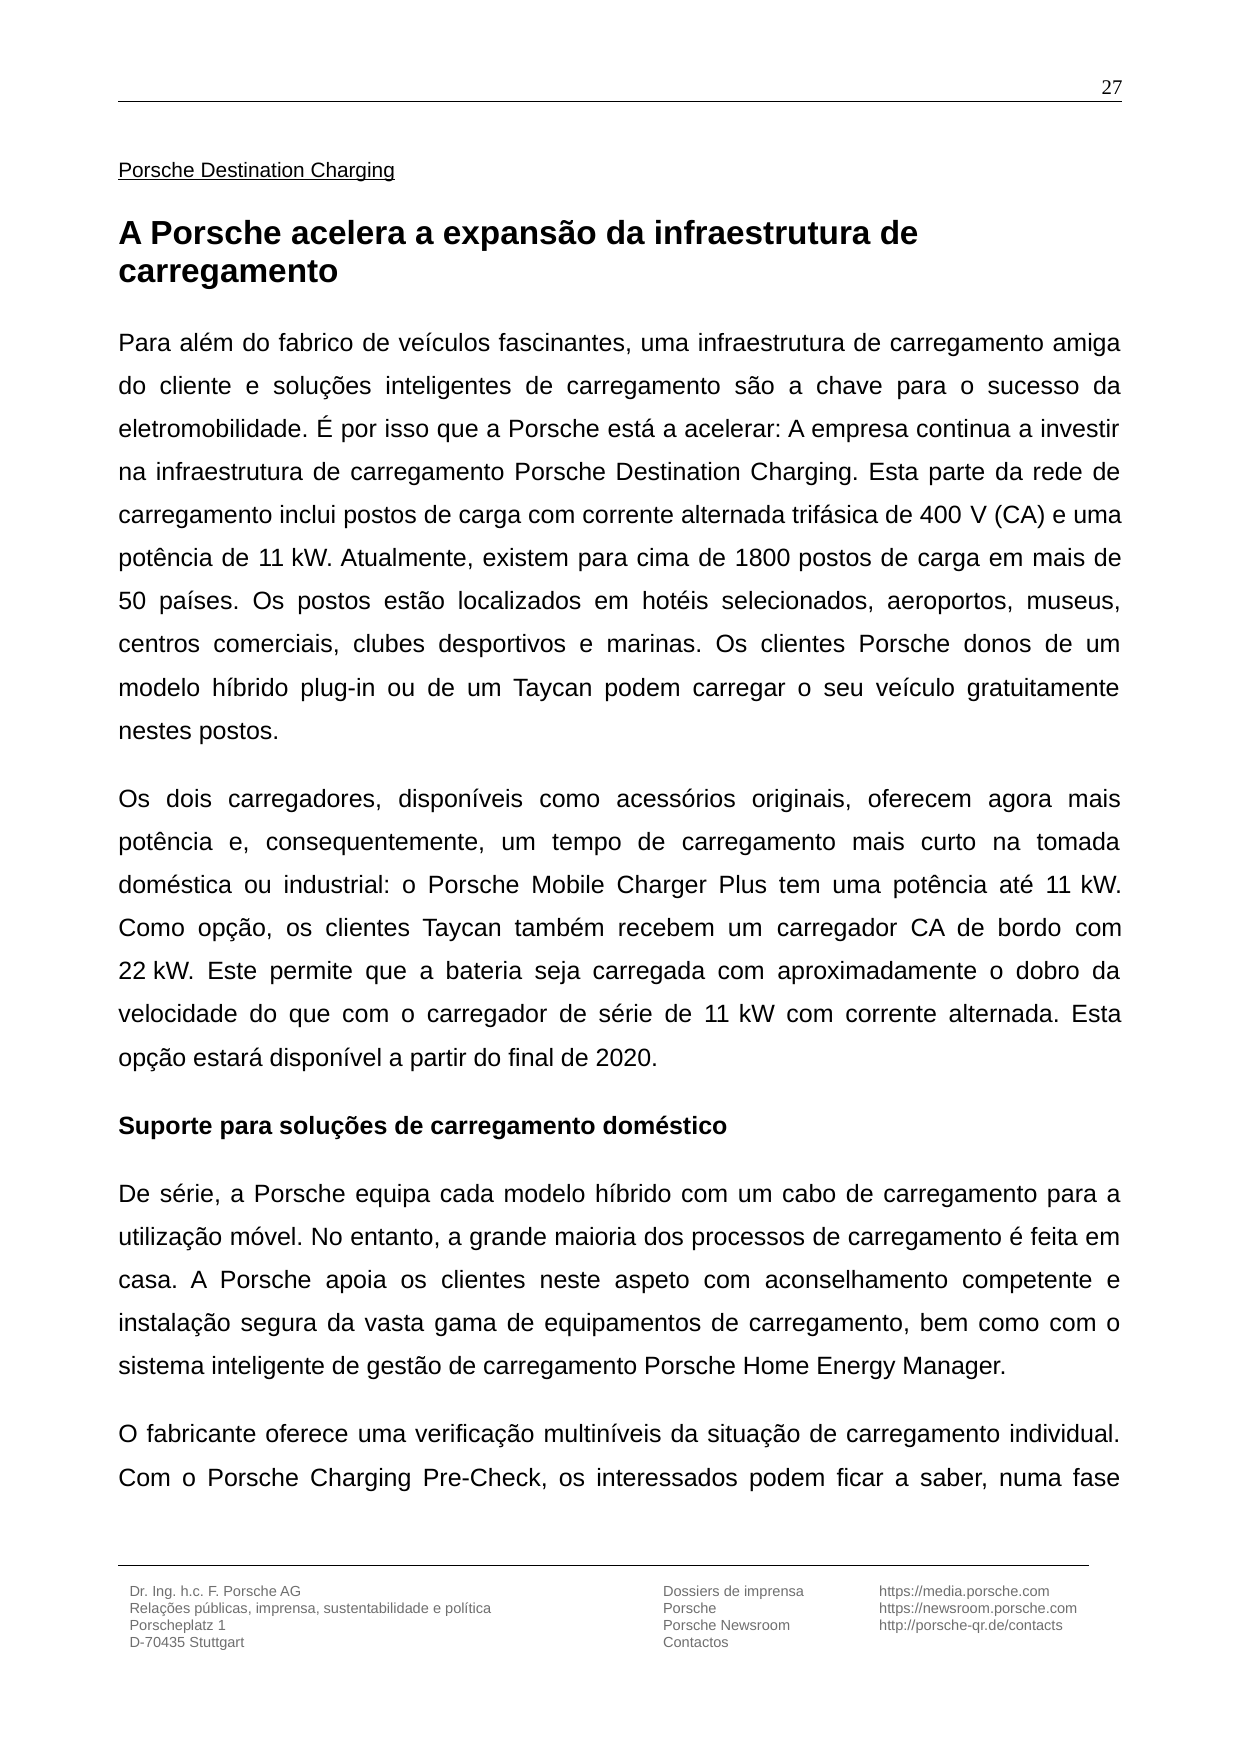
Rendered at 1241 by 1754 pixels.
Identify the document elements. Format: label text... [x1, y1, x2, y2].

text Os dois carregadores, disponíveis como acessórios originais, oferecem agora mais potência e, consequentemente, um tempo de carregamento mais curto na tomada doméstica ou industrial: o Porsche Mobile Charger Plus tem uma potência até 11 kW. Como opção, os clientes Taycan também recebem um carregador CA de bordo com 22 kW. Este permite que a bateria seja carregada com aproximadamente o dobro da velocidade do que com o carregador de série de 11 kW com corrente alternada. Esta opção estará disponível a partir do final de 2020. [118, 985, 1122, 1071]
text A Porsche acelera a expansão da infraestrutura de carregamento [118, 213, 1122, 290]
text De série, a Porsche equipa cada modelo híbrido com um cabo de carregamento para a utilização móvel. No entanto, a grande maioria dos processos de carregamento é feita em casa. A Porsche apoia os clientes neste aspeto com aconselhamento competente e instalação segura da vasta gama de equipamentos de carregamento, bem como com o sistema inteligente de gestão de carregamento Porsche Home Energy Manager. [118, 1179, 1122, 1380]
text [118, 1419, 1122, 1491]
text Para além do fabrico de veículos fascinantes, uma infraestrutura de carregamento amiga do cliente e soluções inteligentes de carregamento são a chave para o sucesso da eletromobilidade. É por isso que a Porsche está a acelerar: A empresa continua a investir na infraestrutura de carregamento Porsche Destination Charging. Esta parte da rede de carregamento inclui postos de carga com corrente alternada trifásica de 400 V (CA) e uma potência de 11 kW. Atualmente, existem para cima de 1800 postos de carga em mais de 50 países. Os postos estão localizados em hotéis selecionados, aeroportos, museus, centros comerciais, clubes desportivos e marinas. Os clientes Porsche donos de um modelo híbrido plug-in ou de um Taycan podem carregar o seu veículo gratuitamente nestes postos. [118, 327, 1122, 744]
text Suporte para soluções de carregamento doméstico [118, 1111, 1122, 1139]
text Os dois carregadores, disponíveis como acessórios originais, oferecem agora mais potência e, consequentemente, um tempo de carregamento mais curto na tomada doméstica ou industrial: o Porsche Mobile Charger Plus tem uma potência até 11 kW. Como opção, os clientes Taycan também recebem um carregador CA de bordo com 22 kW. Este permite que a bateria seja carregada com aproximadamente o dobro da velocidade do que com o carregador de série de 11 kW com corrente alternada. Esta opção estará disponível a partir do final de 2020. [118, 784, 1122, 956]
title Porsche Destination Charging [118, 158, 1122, 182]
